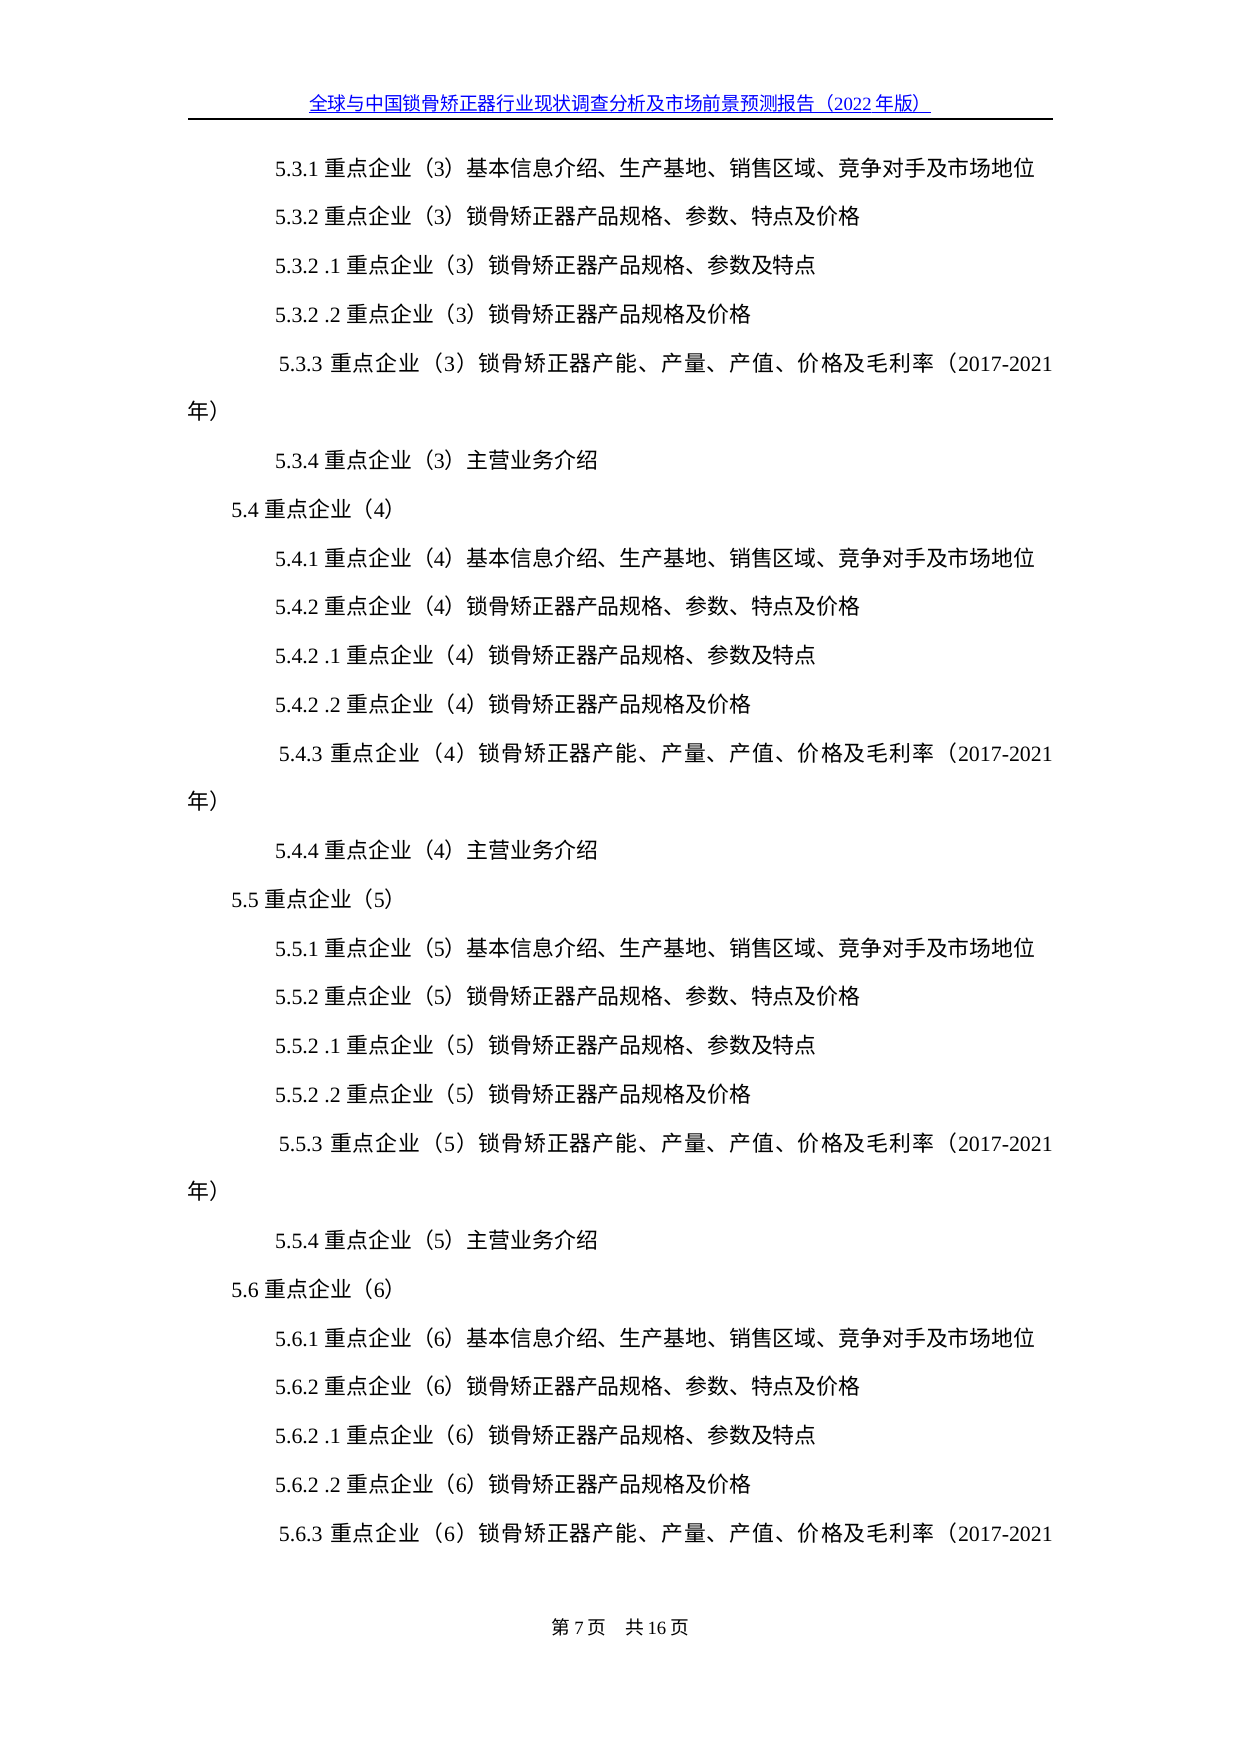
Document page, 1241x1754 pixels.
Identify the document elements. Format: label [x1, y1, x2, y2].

text [187, 150, 1053, 1548]
